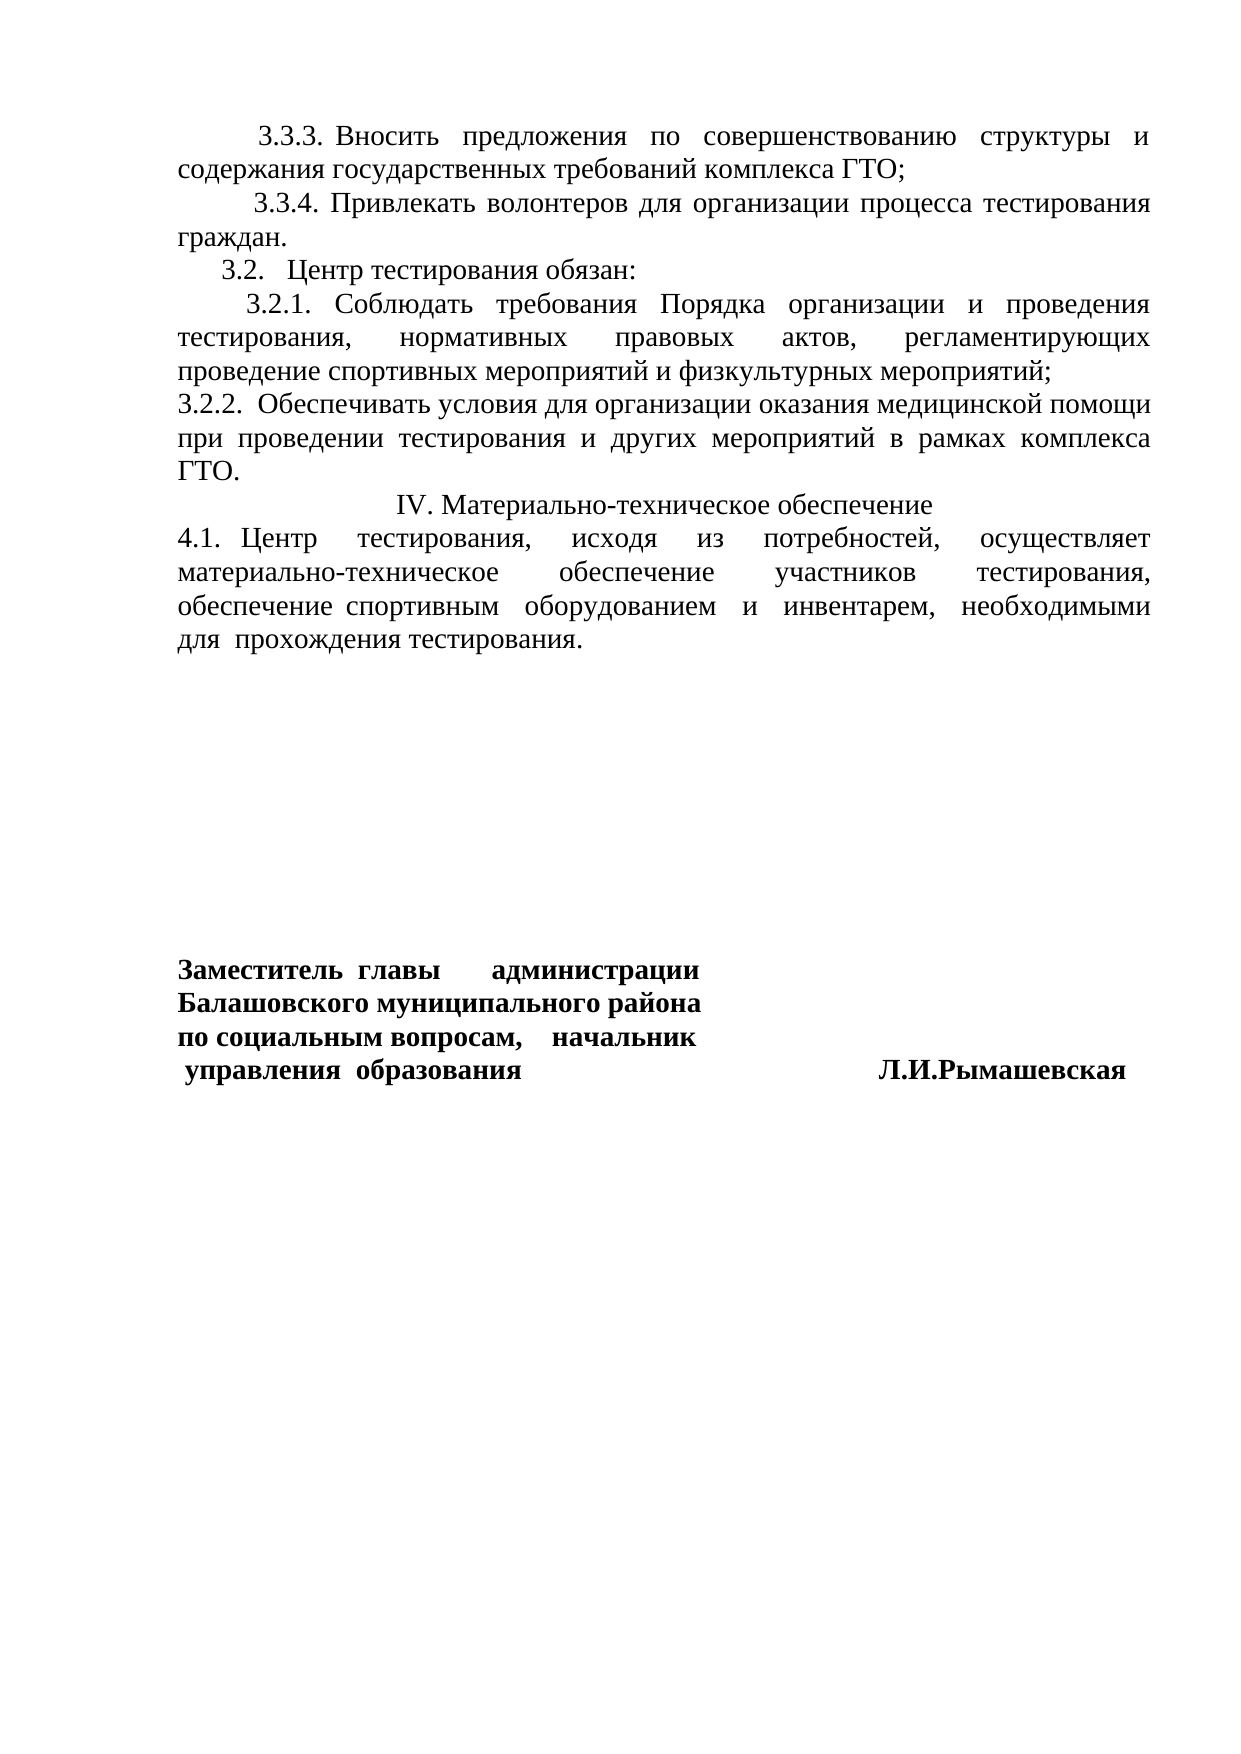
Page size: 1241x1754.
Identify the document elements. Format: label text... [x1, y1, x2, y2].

text 4.1. Центр тестирования, исходя из потребностей, осуществляет материально-техническое обеспечение участников тестирования, обеспечение спортивным оборудованием и инвентарем, необходимыми для прохождения тестирования. [177, 521, 1152, 655]
text управления образования Л.И.Рымашевская [177, 1052, 1152, 1086]
text 3.3.3. Вносить предложения по совершенствованию структуры и содержания государственных требований комплекса ГТО; [177, 118, 1152, 185]
text Заместитель главы администрации [177, 952, 1152, 985]
text IV. Материально-техническое обеспечение [177, 487, 1152, 521]
text 3.2.2. Обеспечивать условия для организации оказания медицинской помощи при проведении тестирования и других мероприятий в рамках комплекса ГТО. [177, 386, 1152, 487]
text по социальным вопросам, начальник [177, 1019, 1152, 1052]
text 3.3.4. Привлекать волонтеров для организации процесса тестирования граждан. [177, 185, 1152, 252]
text 3.2.1. Соблюдать требования Порядка организации и проведения тестирования, нормативных правовых актов, регламентирующих проведение спортивных мероприятий и физкультурных мероприятий; [177, 286, 1152, 386]
text Балашовского муниципального района [177, 985, 1152, 1019]
text 3.2. Центр тестирования обязан: [177, 252, 1152, 286]
